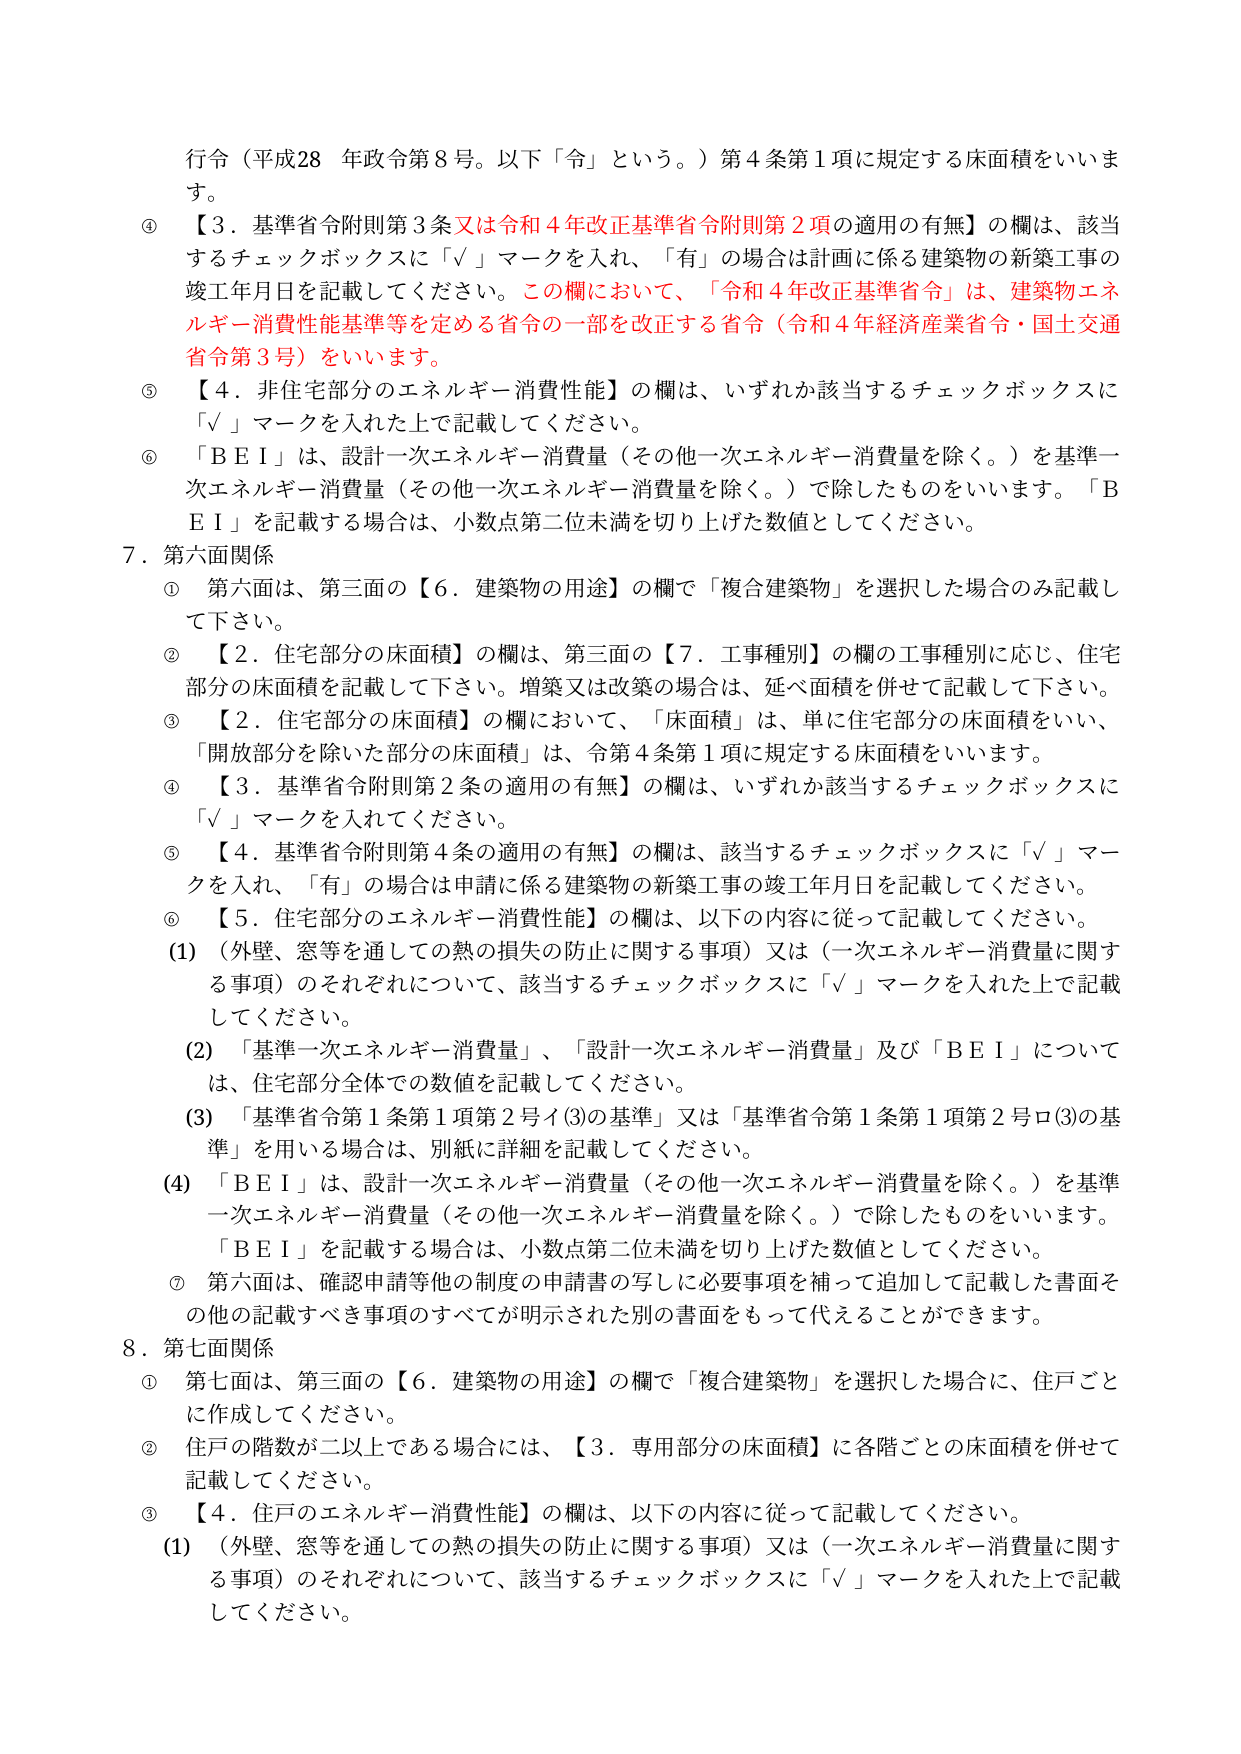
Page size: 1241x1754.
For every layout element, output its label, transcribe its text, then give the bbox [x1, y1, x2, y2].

text ⑥ 「ＢＥＩ」は、設計一次エネルギー消費量（その他一次エネルギー消費量を除く。）を基準一次エネルギー消費量（その他一次エネルギー消費量を除く。）で除したものをいいます。「ＢＥＩ」を記載する場合は、小数点第二位未満を切り上げた数値としてください。 [141, 438, 1122, 538]
text (1) （外壁、窓等を通しての熱の損失の防止に関する事項）又は（一次エネルギー消費量に関する事項）のそれぞれについて、該当するチェックボックスに「✓」マークを入れた上で記載してください。 [154, 934, 1122, 1033]
text ② 住戸の階数が二以上である場合には、【３．専用部分の床面積】に各階ごとの床面積を併せて記載してください。 [141, 1429, 1122, 1495]
text (4) 「ＢＥＩ」は、設計一次エネルギー消費量（その他一次エネルギー消費量を除く。）を基準一次エネルギー消費量（その他一次エネルギー消費量を除く。）で除したものをいいます。「ＢＥＩ」を記載する場合は、小数点第二位未満を切り上げた数値としてください。 [163, 1165, 1122, 1264]
text ① 第六面は、第三面の【６．建築物の用途】の欄で「複合建築物」を選択した場合のみ記載して下さい。 [141, 571, 1122, 637]
text ８．第七面関係 [118, 1330, 1122, 1363]
text ① 第七面は、第三面の【６．建築物の用途】の欄で「複合建築物」を選択した場合に、住戸ごとに作成してください。 [141, 1363, 1122, 1429]
text (1) （外壁、窓等を通しての熱の損失の防止に関する事項）又は（一次エネルギー消費量に関する事項）のそれぞれについて、該当するチェックボックスに「✓」マークを入れた上で記載してください。 [163, 1528, 1122, 1627]
text ⑤ 【４．基準省令附則第４条の適用の有無】の欄は、該当するチェックボックスに「✓」マークを入れ、「有」の場合は申請に係る建築物の新築工事の竣工年月日を記載してください。 [141, 835, 1122, 901]
text (3) 「基準省令第１条第１項第２号イ⑶の基準」又は「基準省令第１条第１項第２号ロ⑶の基準」を用いる場合は、別紙に詳細を記載してください。 [163, 1099, 1122, 1165]
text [141, 141, 1122, 207]
text ③ 【４．住戸のエネルギー消費性能】の欄は、以下の内容に従って記載してください。 [141, 1495, 1122, 1528]
text ⑦ 第六面は、確認申請等他の制度の申請書の写しに必要事項を補って追加して記載した書面その他の記載すべき事項のすべてが明示された別の書面をもって代えることができます。 [141, 1264, 1122, 1330]
text ④ 【３．基準省令附則第２条の適用の有無】の欄は、いずれか該当するチェックボックスに「✓」マークを入れてください。 [141, 769, 1122, 835]
text ② 【２．住宅部分の床面積】の欄は、第三面の【７．工事種別】の欄の工事種別に応じ、住宅部分の床面積を記載して下さい。増築又は改築の場合は、延べ面積を併せて記載して下さい。 [141, 637, 1122, 703]
text (2) 「基準一次エネルギー消費量」、「設計一次エネルギー消費量」及び「ＢＥＩ」については、住宅部分全体での数値を記載してください。 [163, 1033, 1122, 1099]
text ④ 【３．基準省令附則第３条又は令和４年改正基準省令附則第２項の適用の有無】の欄は、該当するチェックボックスに「✓」マークを入れ、「有」の場合は計画に係る建築物の新築工事の竣工年月日を記載してください。この欄において、「令和４年改正基準省令」は、建築物エネルギー消費性能基準等を定める省令の一部を改正する省令（令和４年経済産業省令・国土交通省令第３号）をいいます。 [141, 207, 1122, 372]
text ③ 【２．住宅部分の床面積】の欄において、「床面積」は、単に住宅部分の床面積をいい、「開放部分を除いた部分の床面積」は、令第４条第１項に規定する床面積をいいます。 [141, 703, 1122, 769]
text ⑤ 【４．非住宅部分のエネルギー消費性能】の欄は、いずれか該当するチェックボックスに「✓」マークを入れた上で記載してください。 [141, 372, 1122, 438]
text ７．第六面関係 [118, 538, 1122, 571]
text ⑥ 【５．住宅部分のエネルギー消費性能】の欄は、以下の内容に従って記載してください。 [141, 901, 1122, 934]
